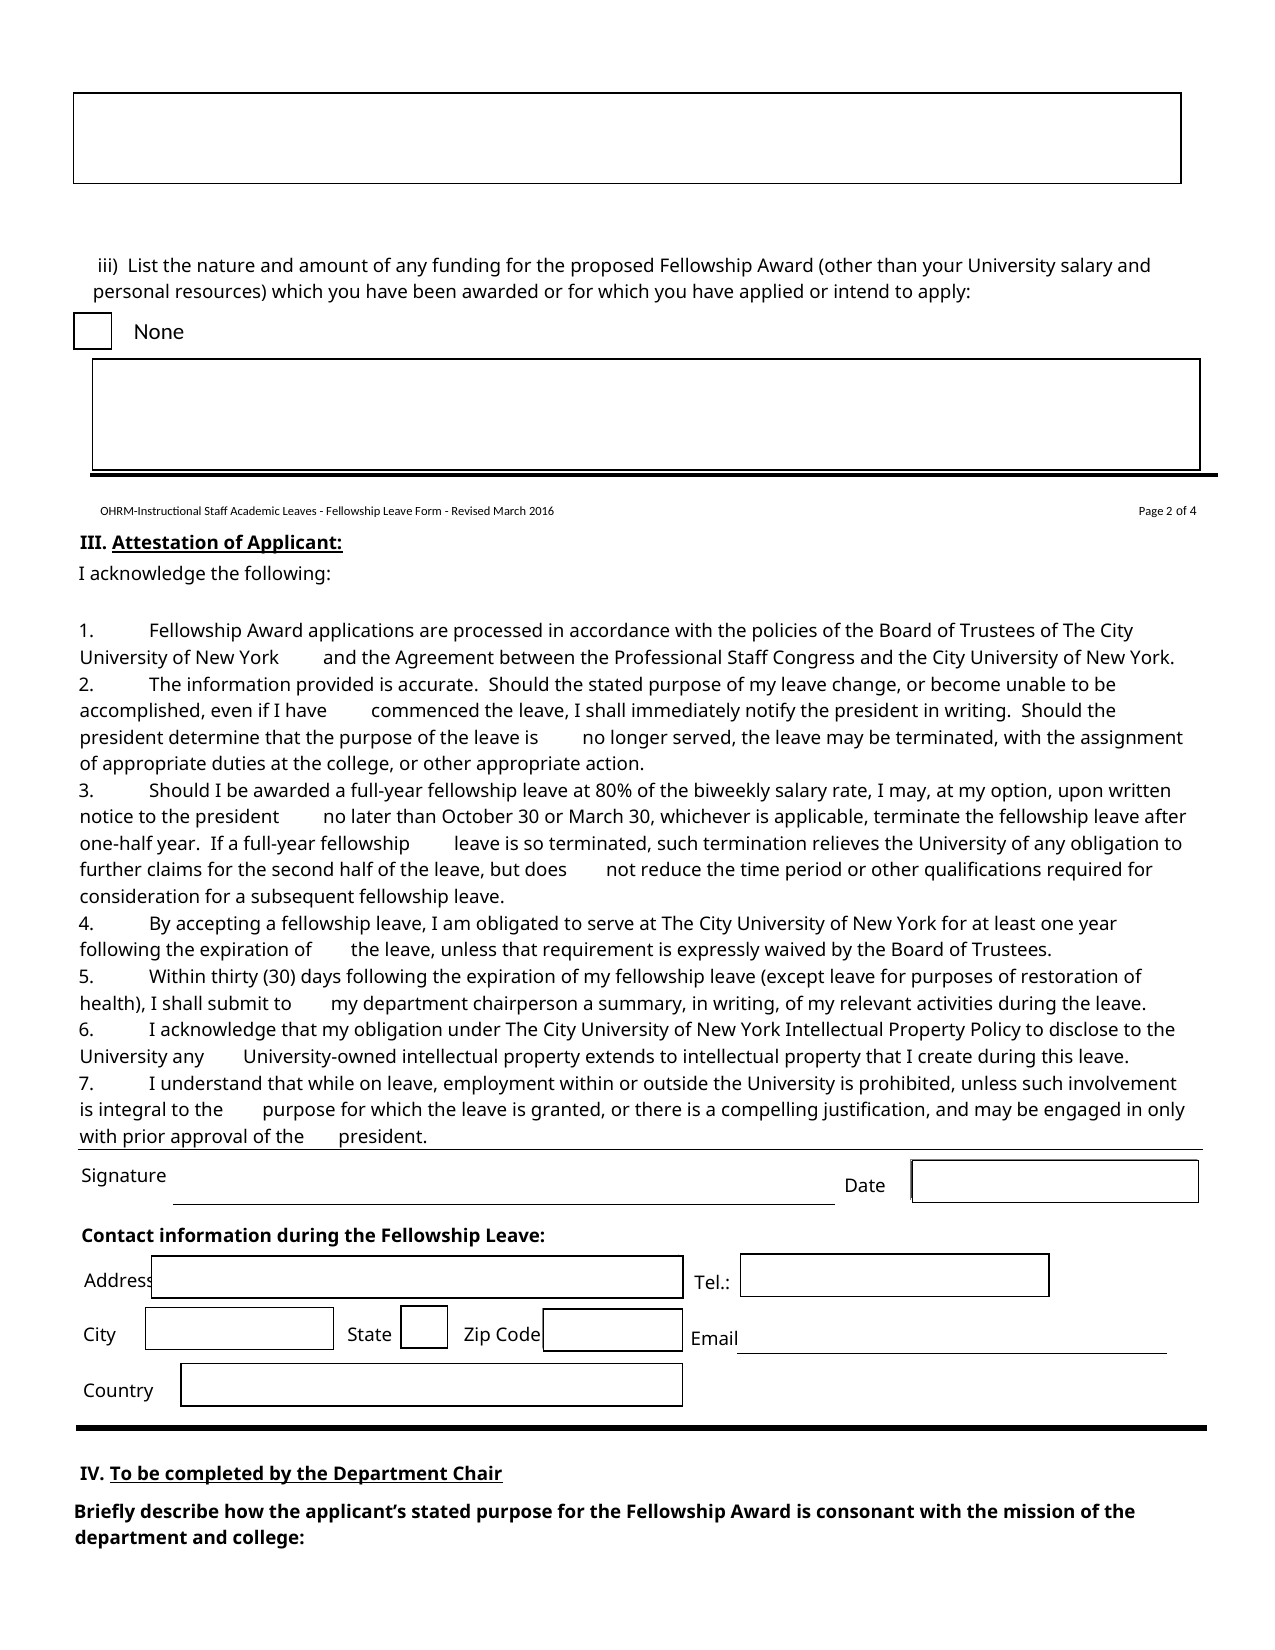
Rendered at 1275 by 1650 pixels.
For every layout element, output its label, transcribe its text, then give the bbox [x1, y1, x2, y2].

list I acknowledge that my obligation under The City University of New York Intellectual Property Policy to disclose to the University any University-owned intellectual property extends to intellectual property that I create during this leave. [78, 1017, 1194, 1069]
list By accepting a fellowship leave, I am obligated to serve at The City University of New York for at least one year following the expiration of the leave, unless that requirement is expressly waived by the Board of Trustees. [78, 910, 1194, 962]
list I understand that while on leave, employment within or outside the University is prohibited, unless such involvement is integral to the purpose for which the leave is granted, or there is a compelling justification, and may be engaged in only with prior approval of the president. [78, 1070, 1194, 1148]
list The information provided is accurate. Should the stated purpose of my leave change, or become unable to be accomplished, even if I have commenced the leave, I shall immediately notify the president in writing. Should the president determine that the purpose of the leave is no longer served, the leave may be terminated, with the assignment of appropriate duties at the college, or other appropriate action. [78, 671, 1194, 776]
text OHRM-Instructional Staff Academic Leaves - Fellowship Leave Form - Revised March 2016 Page 2 of 4 [74, 503, 1197, 518]
list Should I be awarded a full-year fellowship leave at 80% of the biweekly salary rate, I may, at my option, upon written notice to the president no later than October 30 or March 30, whichever is applicable, terminate the fellowship leave after one-half year. If a full-year fellowship leave is so terminated, such termination relieves the University of any obligation to further claims for the second half of the leave, but does not reduce the time period or other qualifications required for consideration for a subsequent fellowship leave. [78, 777, 1194, 909]
text I acknowledge the following: [78, 561, 1194, 586]
list Fellowship Award applications are processed in accordance with the policies of the Board of Trustees of The City University of New York and the Agreement between the Professional Staff Congress and the City University of New York. [78, 618, 1194, 670]
text Briefly describe how the applicant’s stated purpose for the Fellowship Award is consonant with the mission of the department and college: [73, 1499, 1197, 1550]
text III. Attestation of Applicant: [80, 530, 1197, 555]
text iii) List the nature and amount of any funding for the proposed Fellowship Award (other than your University salary and personal resources) which you have been awarded or for which you have applied or intend to apply: [93, 252, 1194, 304]
list Within thirty (30) days following the expiration of my fellowship leave (except leave for purposes of restoration of health), I shall submit to my department chairperson a summary, in writing, of my relevant activities during the leave. [78, 963, 1194, 1015]
text IV. To be completed by the Department Chair [80, 1460, 1197, 1486]
